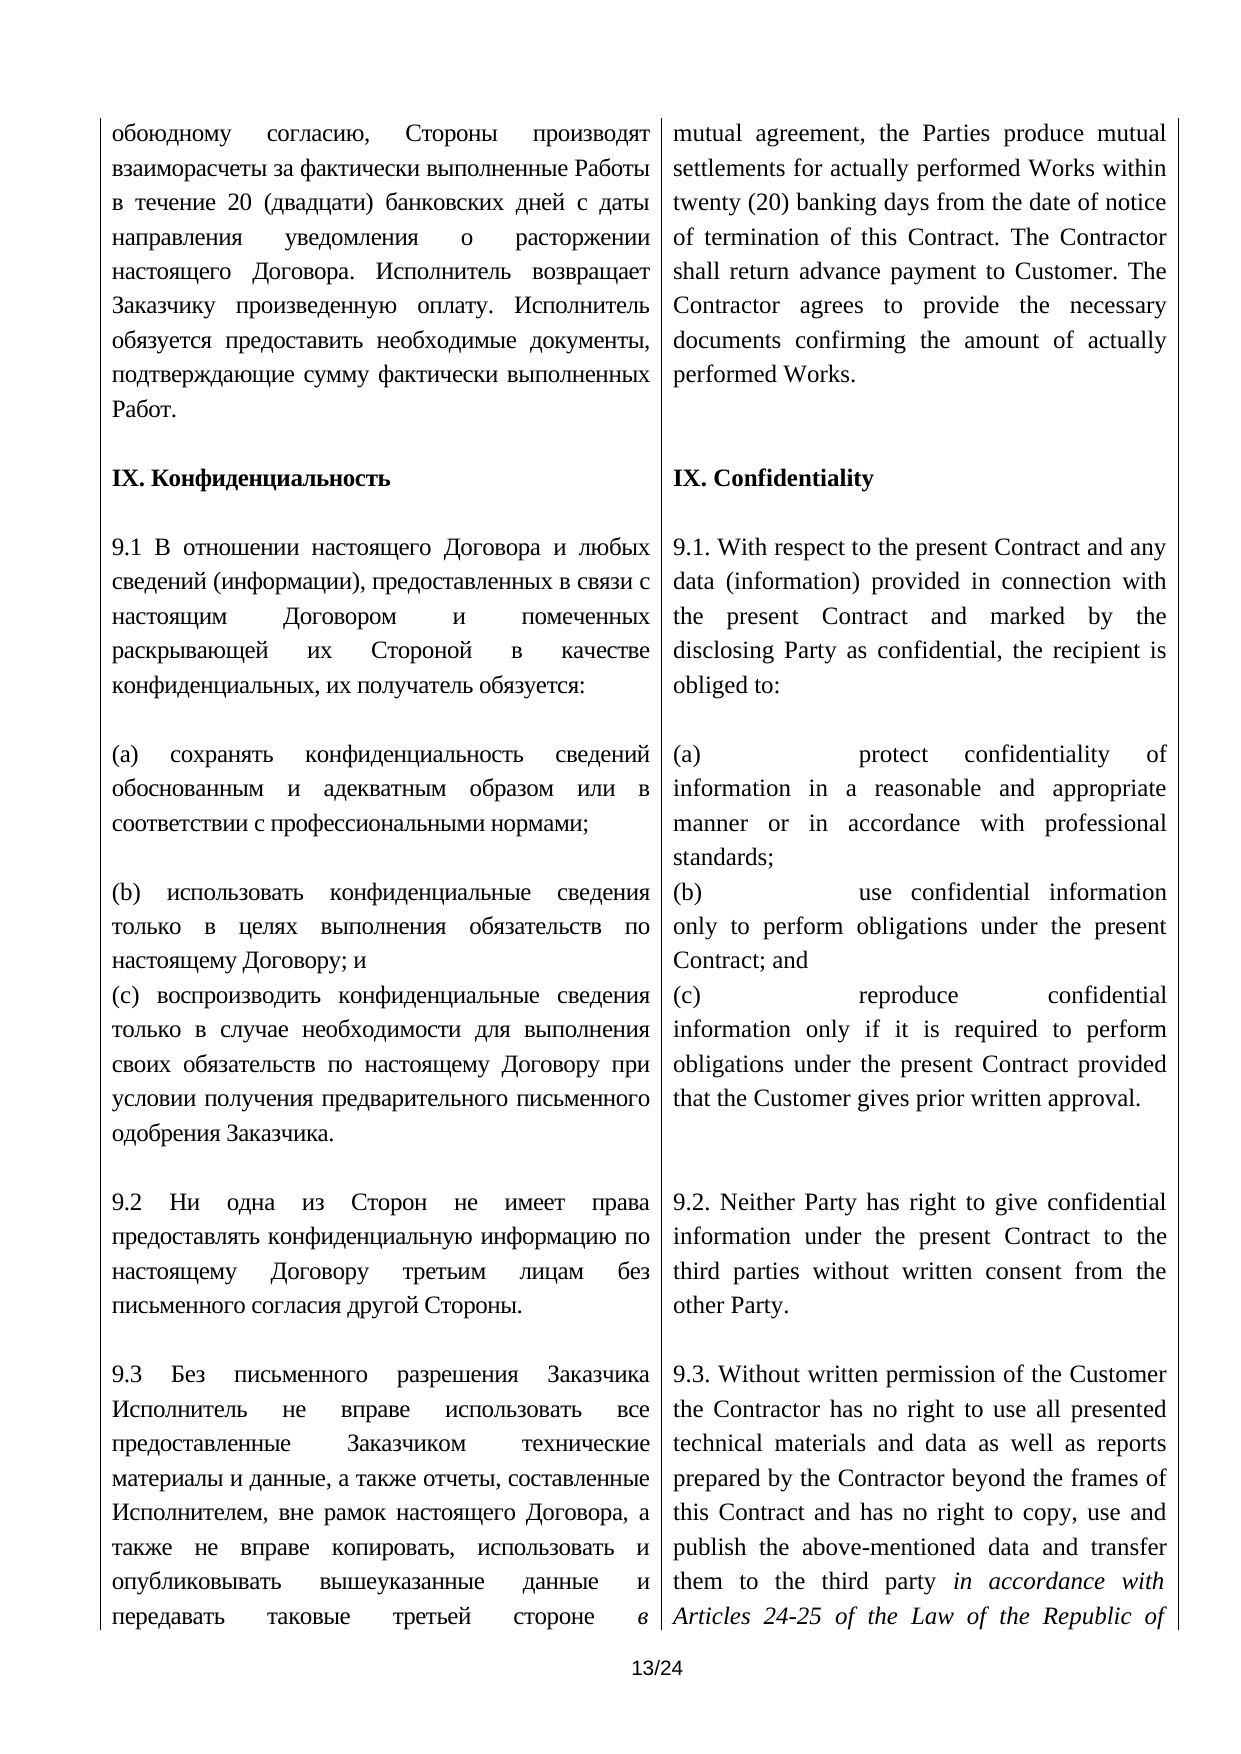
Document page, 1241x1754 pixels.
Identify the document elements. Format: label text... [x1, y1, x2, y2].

table_cell (а) сохранять конфиденциальность сведений обоснованным и адекватным образом или в соответствии с профессиональными нормами; [101, 739, 661, 877]
table_cell protect confidentiality of information in a reasonable and appropriate manner or in accordance with professional standards; [662, 739, 1178, 877]
table_cell 9.1 В отношении настоящего Договора и любых сведений (информации), предоставленных в связи с настоящим Договором и помеченных раскрывающей их Стороной в качестве конфиденциальных, их получатель обязуется: [101, 532, 661, 739]
table_cell 9.2. Neither Party has right to give confidential information under the present Contract to the third parties without written consent from the other Party. [662, 1187, 1178, 1359]
table_cell IX. Confidentiality [662, 463, 1178, 532]
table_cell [101, 118, 661, 463]
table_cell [662, 1359, 1178, 1629]
table_cell IX. Конфиденциальность [101, 463, 661, 532]
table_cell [101, 1359, 661, 1629]
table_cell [662, 118, 1178, 463]
table_cell 9.2 Ни одна из Сторон не имеет права предоставлять конфиденциальную информацию по настоящему Договору третьим лицам без письменного согласия другой Стороны. [101, 1187, 661, 1359]
table_cell use confidential information only to perform obligations under the present Contract; and [662, 877, 1178, 980]
table_cell reproduce confidential information only if it is required to perform obligations under the present Contract provided that the Customer gives prior written approval. [662, 980, 1178, 1187]
table_cell (c) воспроизводить конфиденциальные сведения только в случае необходимости для выполнения своих обязательств по настоящему Договору при условии получения предварительного письменного одобрения Заказчика. [101, 980, 661, 1187]
table_cell (b) использовать конфиденциальные сведения только в целях выполнения обязательств по настоящему Договору; и [101, 877, 661, 980]
table_cell 9.1. With respect to the present Contract and any data (information) provided in connection with the present Contract and marked by the disclosing Party as confidential, the recipient is obliged to: [662, 532, 1178, 739]
